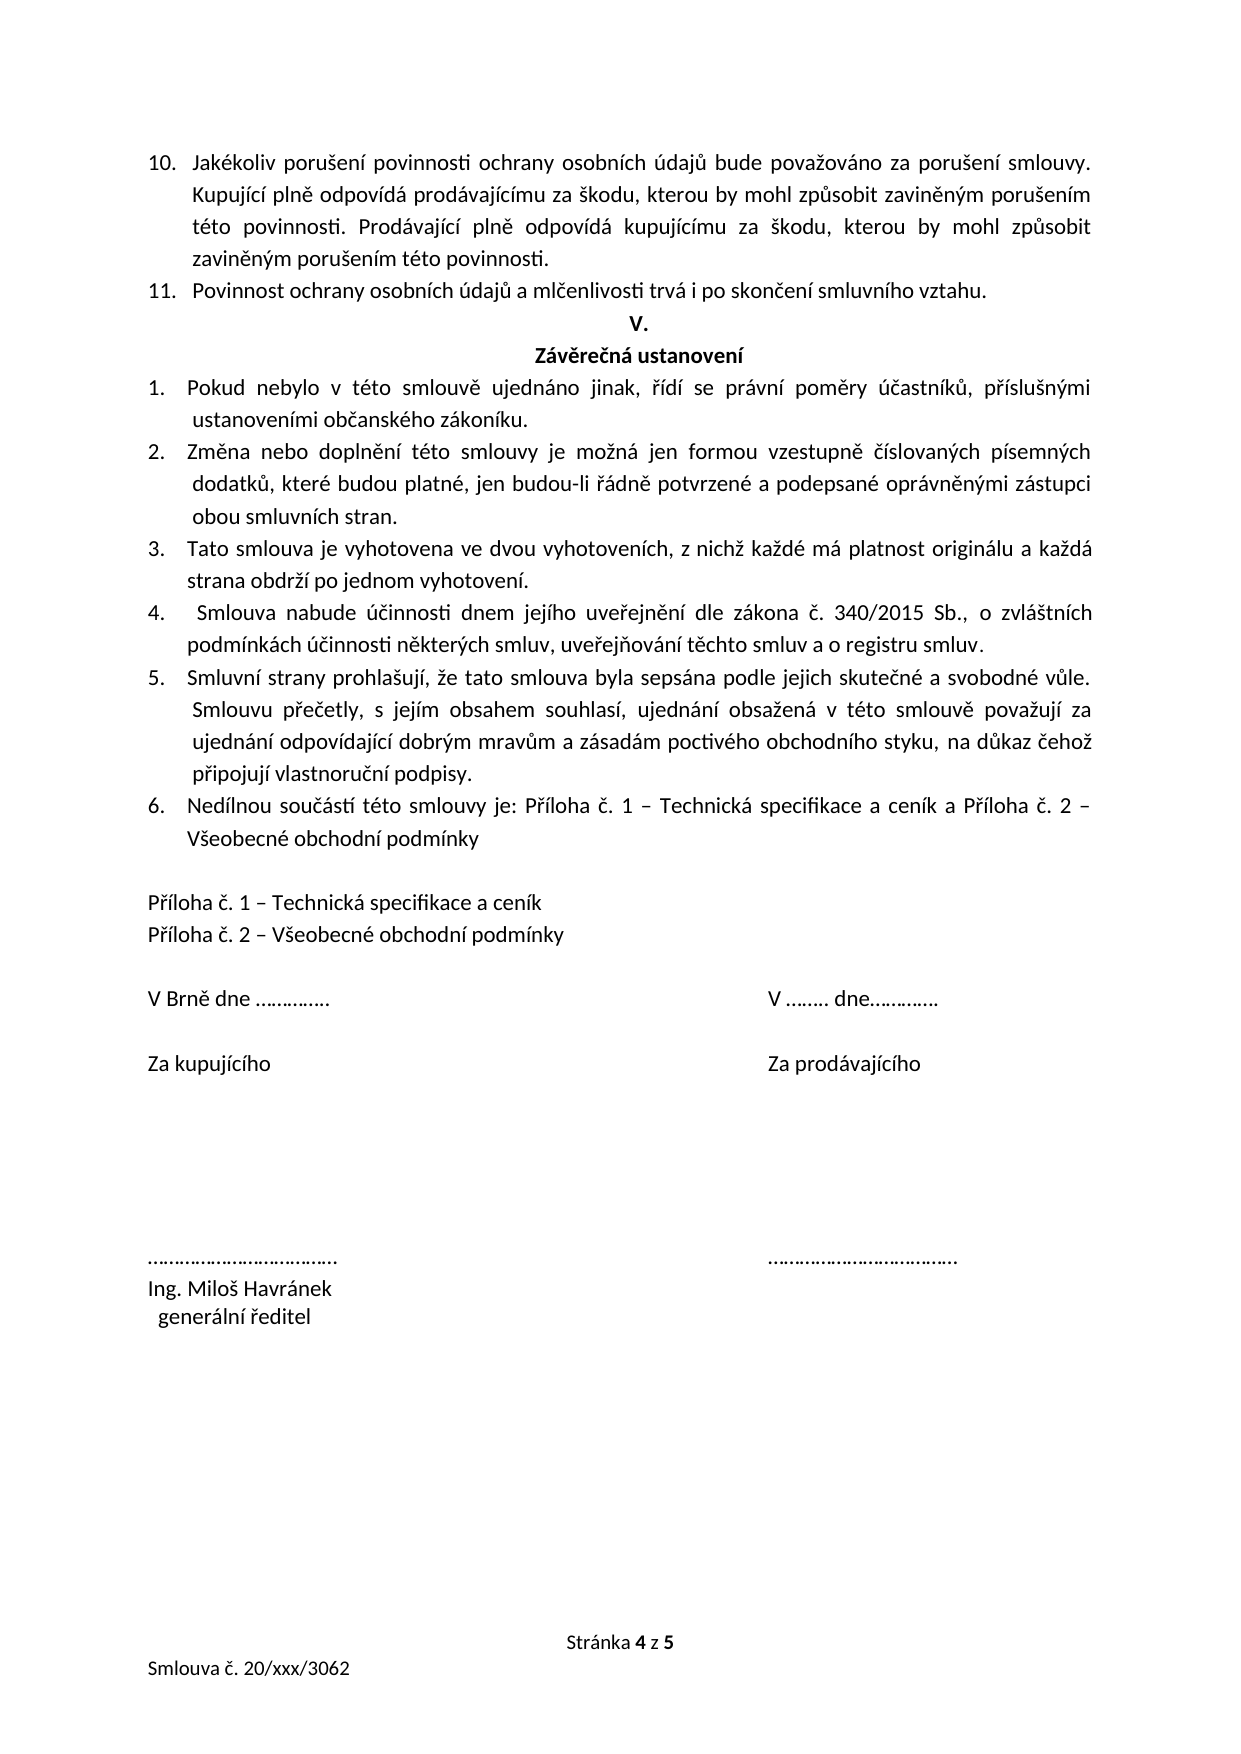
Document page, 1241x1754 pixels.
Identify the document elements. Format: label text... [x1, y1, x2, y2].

list Smlouva nabude účinnosti dnem jejího uveřejnění dle zákona č. 340/2015 Sb., o zvláštních podmínkách účinnosti některých smluv, uveřejňování těchto smluv a o registru smluv. [148, 598, 1092, 658]
list Nedílnou součástí této smlouvy je: Příloha č. 1 – Technická specifikace a ceník a Příloha č. 2 – Všeobecné obchodní podmínky [148, 791, 1092, 852]
list Pokud nebylo v této smlouvě ujednáno jinak, řídí se právní poměry účastníků, příslušnými ustanoveními občanského zákoníku. [148, 373, 1092, 433]
text Příloha č. 1 – Technická specifikace a ceník [148, 888, 1092, 916]
text Za kupujícího Za prodávajícího [148, 1049, 1092, 1077]
list Jakékoliv porušení povinnosti ochrany osobních údajů bude považováno za porušení smlouvy. Kupující plně odpovídá prodávajícímu za škodu, kterou by mohl způsobit zaviněným porušením této povinnosti. Prodávající plně odpovídá kupujícímu za škodu, kterou by mohl způsobit zaviněným porušením této povinnosti. [148, 148, 1092, 272]
list Smluvní strany prohlašují, že tato smlouva byla sepsána podle jejich skutečné a svobodné vůle. Smlouvu přečetly, s jejím obsahem souhlasí, ujednání obsažená v této smlouvě považují za ujednání odpovídající dobrým mravům a zásadám poctivého obchodního styku, na důkaz čehož připojují vlastnoruční podpisy. [148, 663, 1092, 787]
list Povinnost ochrany osobních údajů a mlčenlivosti trvá i po skončení smluvního vztahu. [148, 276, 1092, 304]
text Závěrečná ustanovení [185, 341, 1092, 369]
text Příloha č. 2 – Všeobecné obchodní podmínky [148, 920, 1092, 948]
list Tato smlouva je vyhotovena ve dvou vyhotoveních, z nichž každé má platnost originálu a každá strana obdrží po jednom vyhotovení. [148, 534, 1092, 594]
text ……………………………… ……………………………… [148, 1242, 1092, 1270]
text V. [185, 309, 1092, 337]
list Změna nebo doplnění této smlouvy je možná jen formou vzestupně číslovaných písemných dodatků, které budou platné, jen budou-li řádně potvrzené a podepsané oprávněnými zástupci obou smluvních stran. [148, 437, 1092, 530]
text V Brně dne ………….. V …….. dne…………. [148, 984, 1092, 1013]
text Ing. Miloš Havránek [148, 1274, 1092, 1302]
text generální ředitel [148, 1302, 1092, 1330]
